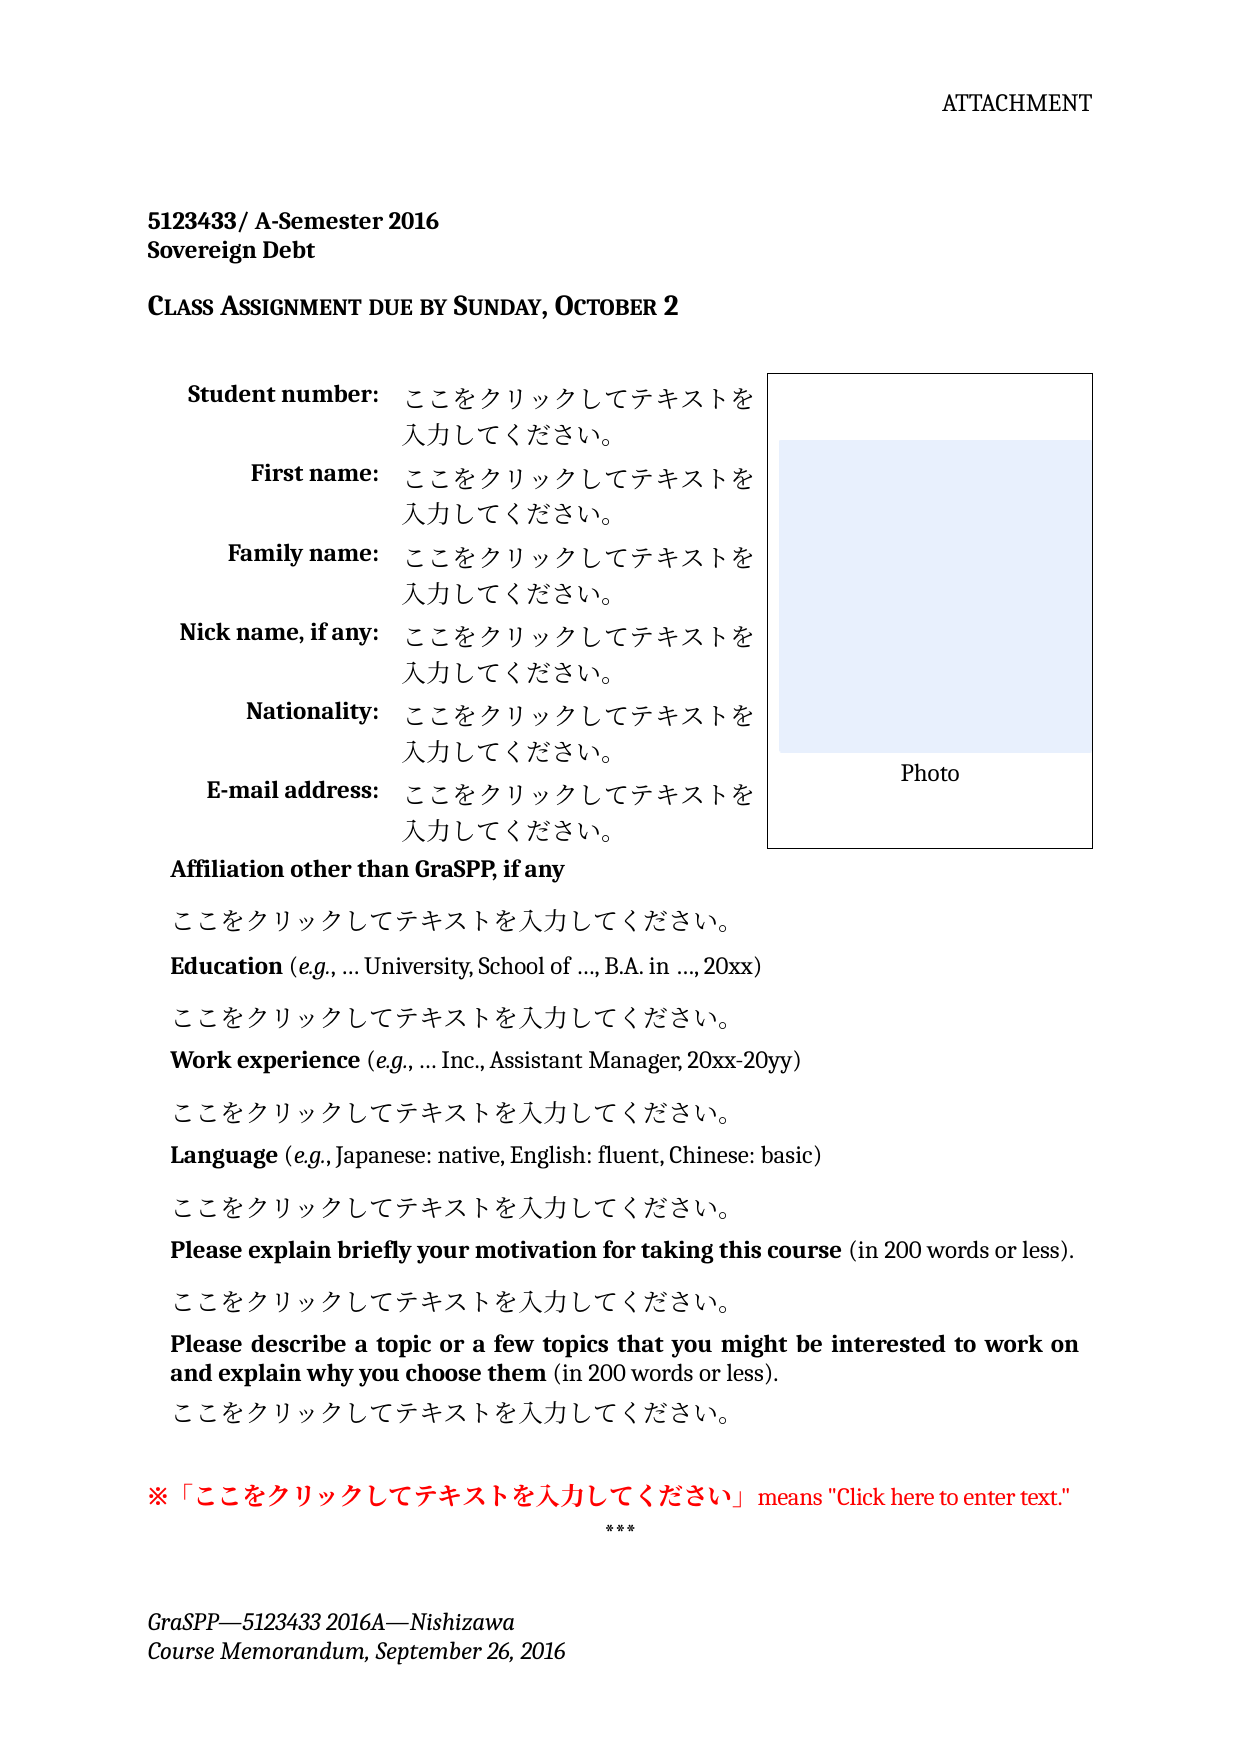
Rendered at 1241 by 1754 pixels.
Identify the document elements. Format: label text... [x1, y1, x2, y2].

text Sovereign Debt [148, 236, 1092, 264]
table_cell Please explain briefly your motivation for taking this course (in 200 words or less). [159, 1229, 1092, 1277]
table_cell Affiliation other than GraSPP, if any [159, 848, 1092, 895]
table_cell Language (e.g., Japanese: native, English: fluent, Chinese: basic) [159, 1135, 1092, 1182]
table_cell Work experience (e.g., … Inc., Assistant Manager, 20xx-20yy) [159, 1040, 1092, 1087]
table_cell E-mail address: [159, 769, 390, 848]
table_header Photo [768, 374, 1092, 848]
text Class Assignment due by Sunday, October 2 [148, 289, 1092, 323]
table_cell Education (e.g., … University, School of …, B.A. in …, 20xx) [159, 946, 1092, 993]
text *** [148, 1518, 1092, 1547]
table_cell Please describe a topic or a few topics that you might be interested to work on and explain why you choose them (in 200 words or less). [159, 1324, 1092, 1388]
text ※「ここをクリックしてテキストを入力してください」means "Click here to enter text." [148, 1476, 1122, 1512]
table_cell Nationality: [159, 690, 390, 769]
table_cell First name: [159, 452, 390, 531]
text 5123433/ A-Semester 2016 [148, 207, 1092, 236]
table_cell Family name: [159, 531, 390, 610]
table_cell Nick name, if any: [159, 610, 390, 689]
table_header Student number: [159, 373, 390, 452]
picture [779, 440, 1092, 753]
